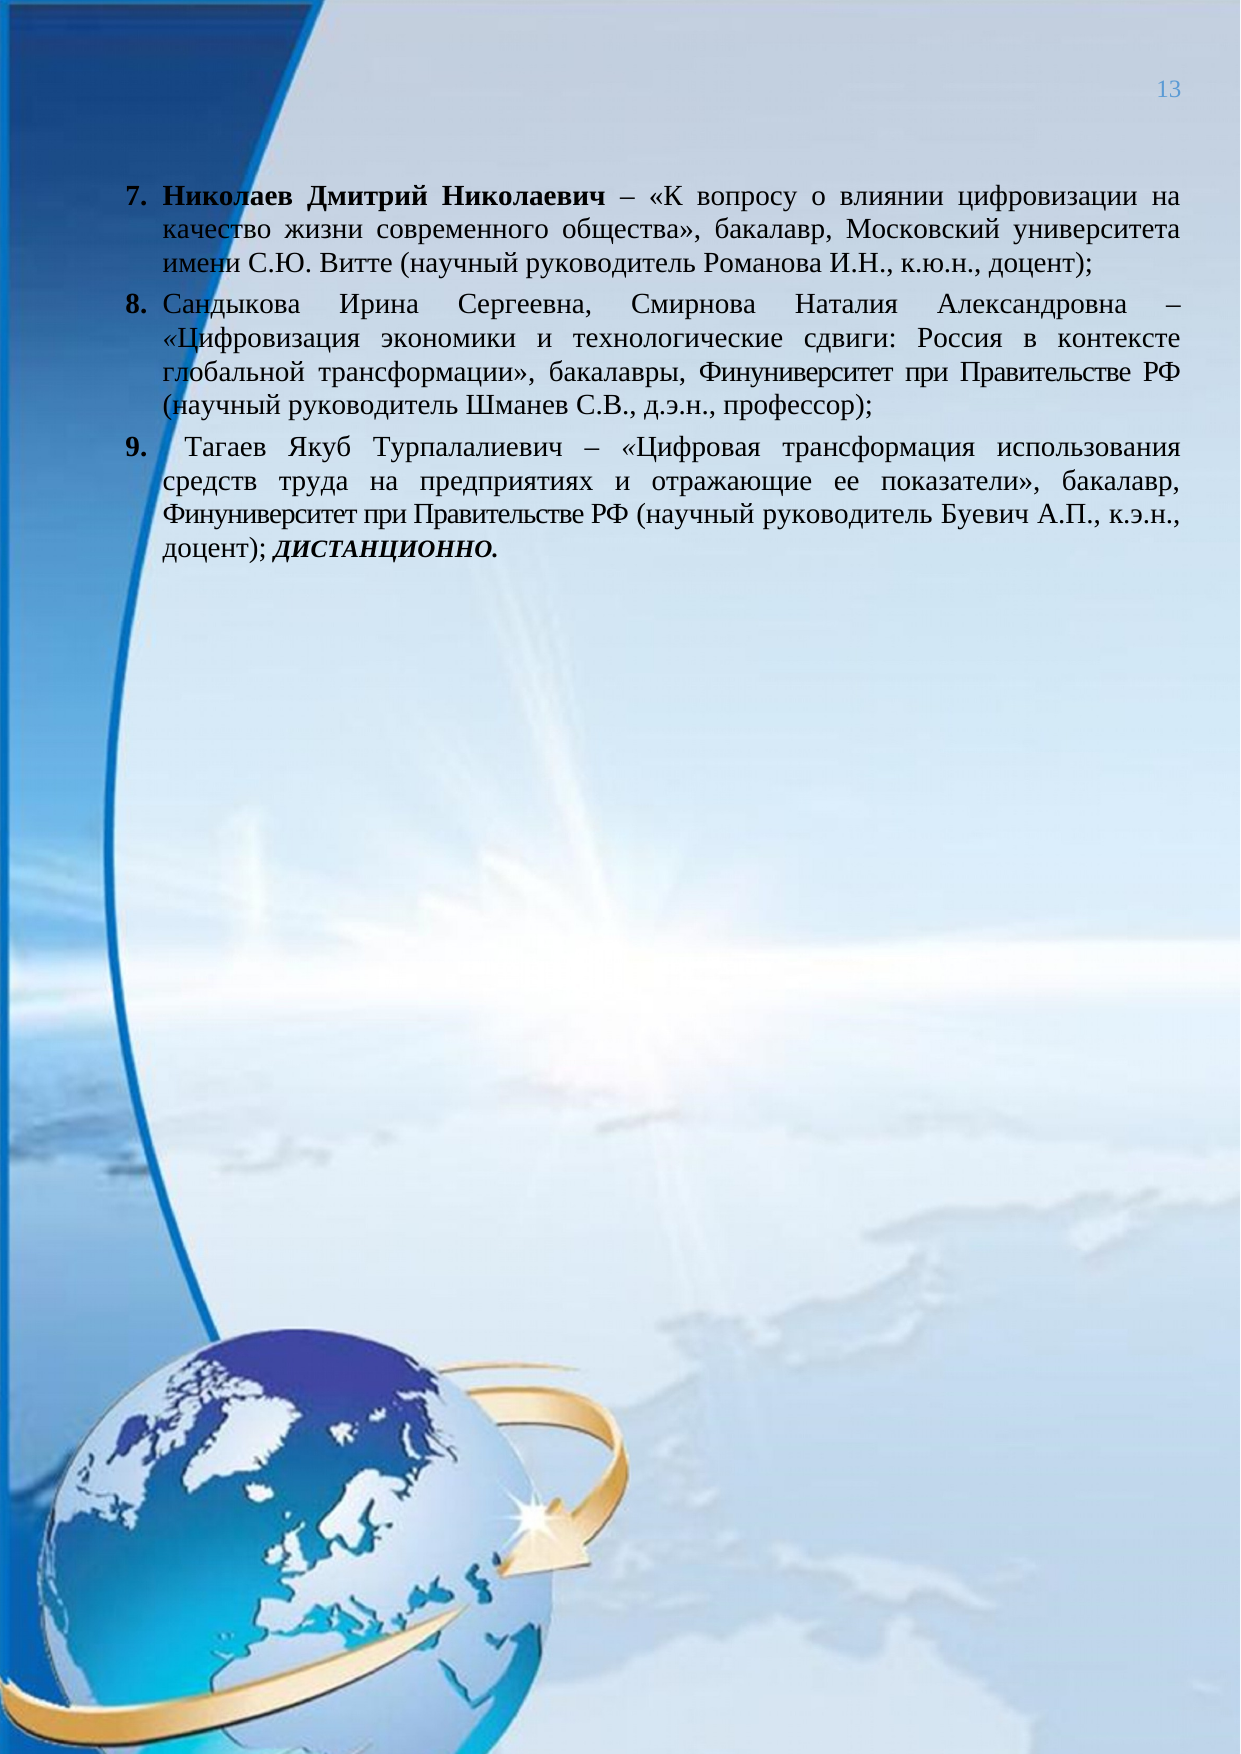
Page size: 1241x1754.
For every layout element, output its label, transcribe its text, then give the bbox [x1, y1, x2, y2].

list Сандыкова Ирина Сергеевна, Смирнова Наталия Александровна – «Цифровизация экономики и технологические сдвиги: Россия в контексте глобальной трансформации», бакалавры, Финуниверситет при Правительстве РФ (научный руководитель Шманев С.В., д.э.н., профессор); [125, 287, 1181, 421]
list Николаев Дмитрий Николаевич – «К вопросу о влиянии цифровизации на качество жизни современного общества», бакалавр, Московский университета имени С.Ю. Витте (научный руководитель Романова И.Н., к.ю.н., доцент); [125, 178, 1181, 278]
list Тагаев Якуб Турпалалиевич – «Цифровая трансформация использования средств труда на предприятиях и отражающие ее показатели», бакалавр, Финуниверситет при Правительстве РФ (научный руководитель Буевич А.П., к.э.н., доцент); ДИСТАНЦИОННО. [125, 429, 1181, 563]
picture [0, 0, 1241, 1754]
